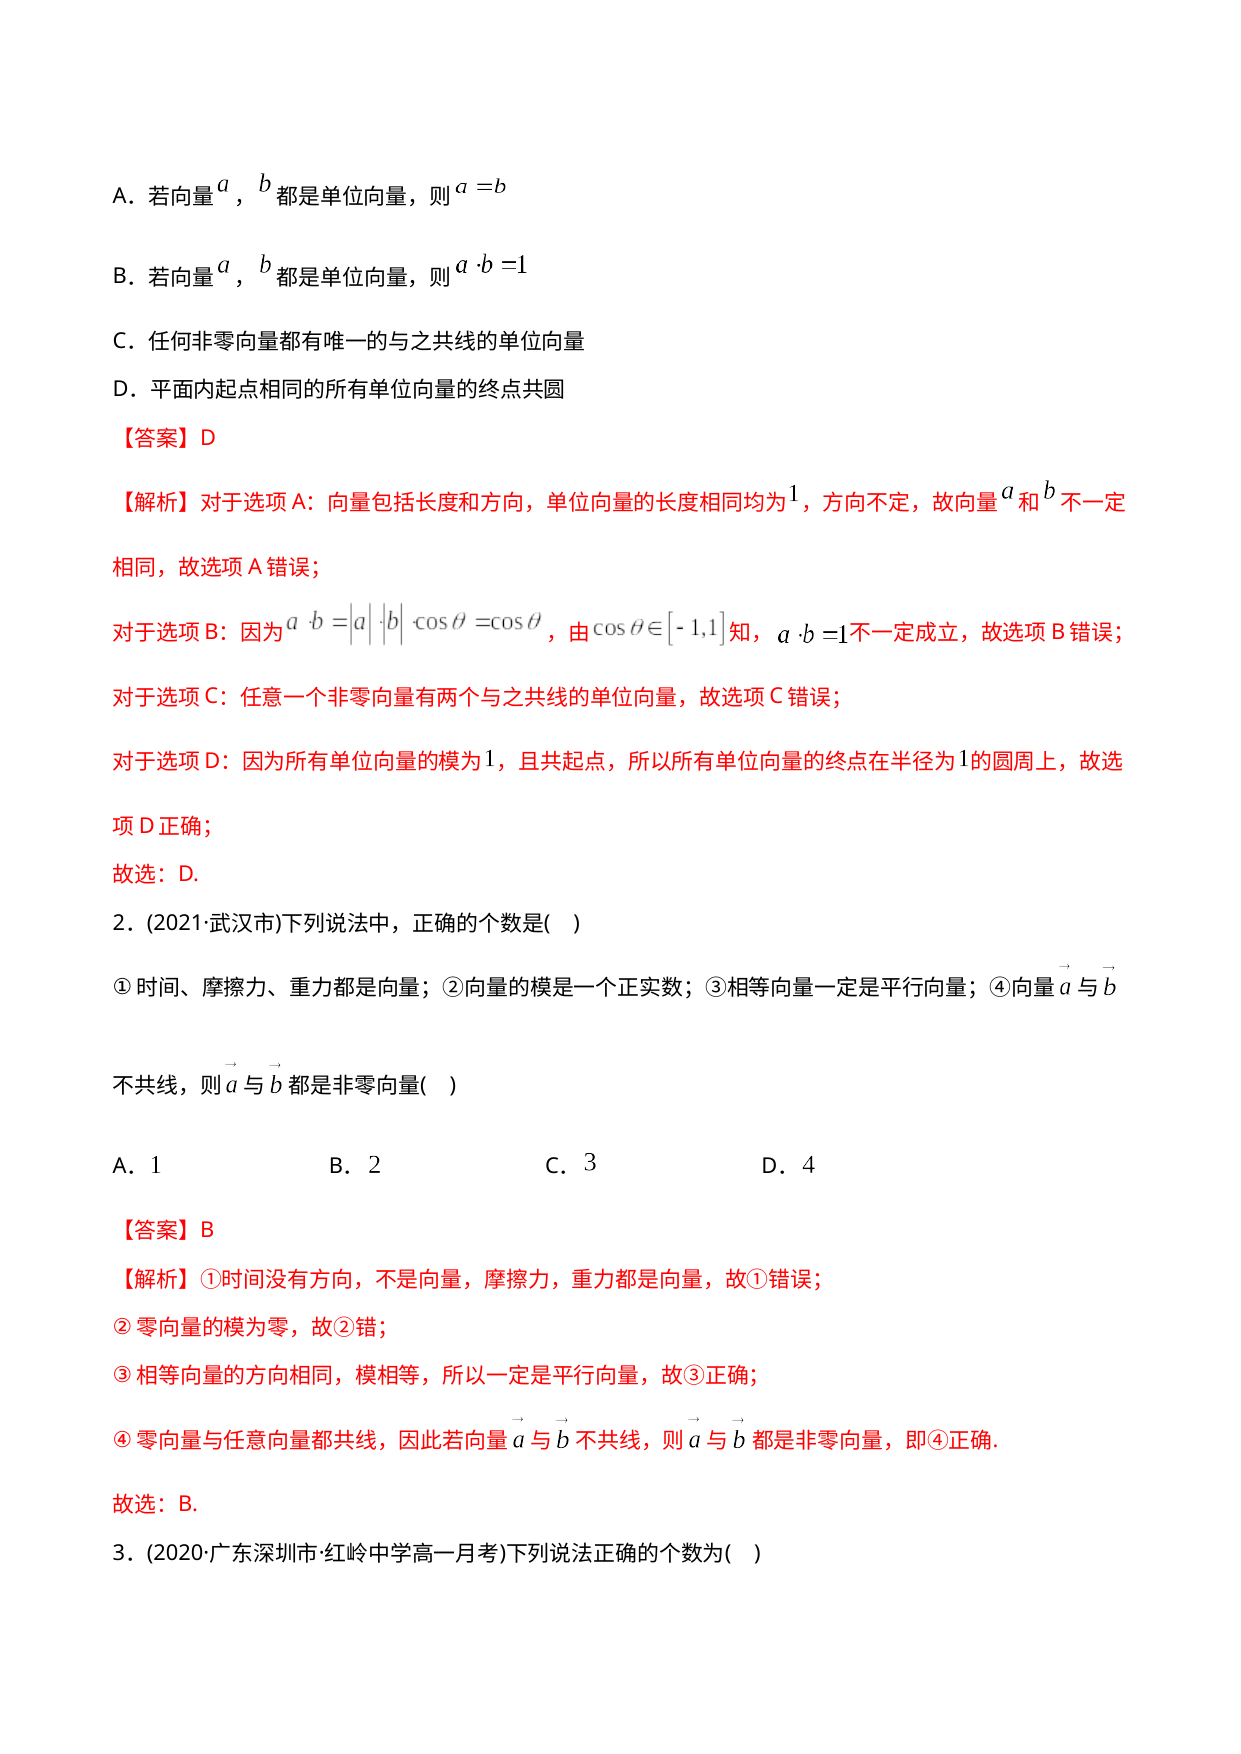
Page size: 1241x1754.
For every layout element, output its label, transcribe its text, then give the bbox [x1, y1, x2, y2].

text C．任何非零向量都有唯一的与之共线的单位向量 [112, 324, 1128, 356]
text 【答案】D [112, 420, 1128, 453]
text 故选：B. [112, 1487, 1128, 1519]
text 对于选项B：因为，由知，不一定成立，故选项B错误； [112, 598, 1128, 663]
text 3．(2020·广东深圳市·红岭中学高一月考)下列说法正确的个数为( ) [112, 1535, 1128, 1568]
text B．若向量，都是单位向量，则 [112, 243, 1128, 308]
text ①时间、摩擦力、重力都是向量；②向量的模是一个正实数；③相等向量一定是平行向量；④向量与不共线，则与都是非零向量( ) [112, 954, 1128, 1116]
text 故选：D. [112, 857, 1128, 889]
text ②零向量的模为零，故②错； [112, 1309, 1128, 1342]
text 【答案】B [112, 1213, 1128, 1245]
text A．若向量，都是单位向量，则 [112, 162, 1128, 227]
text 对于选项C：任意一个非零向量有两个与之共线的单位向量，故选项C错误； [112, 679, 1128, 712]
text A． B． C． D． [112, 1132, 1128, 1197]
text 2．(2021·武汉市)下列说法中，正确的个数是( ) [112, 905, 1128, 938]
text 对于选项D：因为所有单位向量的模为，且共起点，所以所有单位向量的终点在半径为的圆周上，故选项D正确； [112, 727, 1128, 841]
text ④零向量与任意向量都共线，因此若向量与不共线，则与都是非零向量，即④正确. [112, 1406, 1128, 1471]
text 【解析】对于选项A：向量包括长度和方向，单位向量的长度相同均为，方向不定，故向量和不一定相同，故选项A错误； [112, 469, 1128, 582]
text ③相等向量的方向相同，模相等，所以一定是平行向量，故③正确； [112, 1358, 1128, 1390]
text 【解析】①时间没有方向，不是向量，摩擦力，重力都是向量，故①错误； [112, 1261, 1128, 1294]
text D．平面内起点相同的所有单位向量的终点共圆 [112, 372, 1128, 404]
